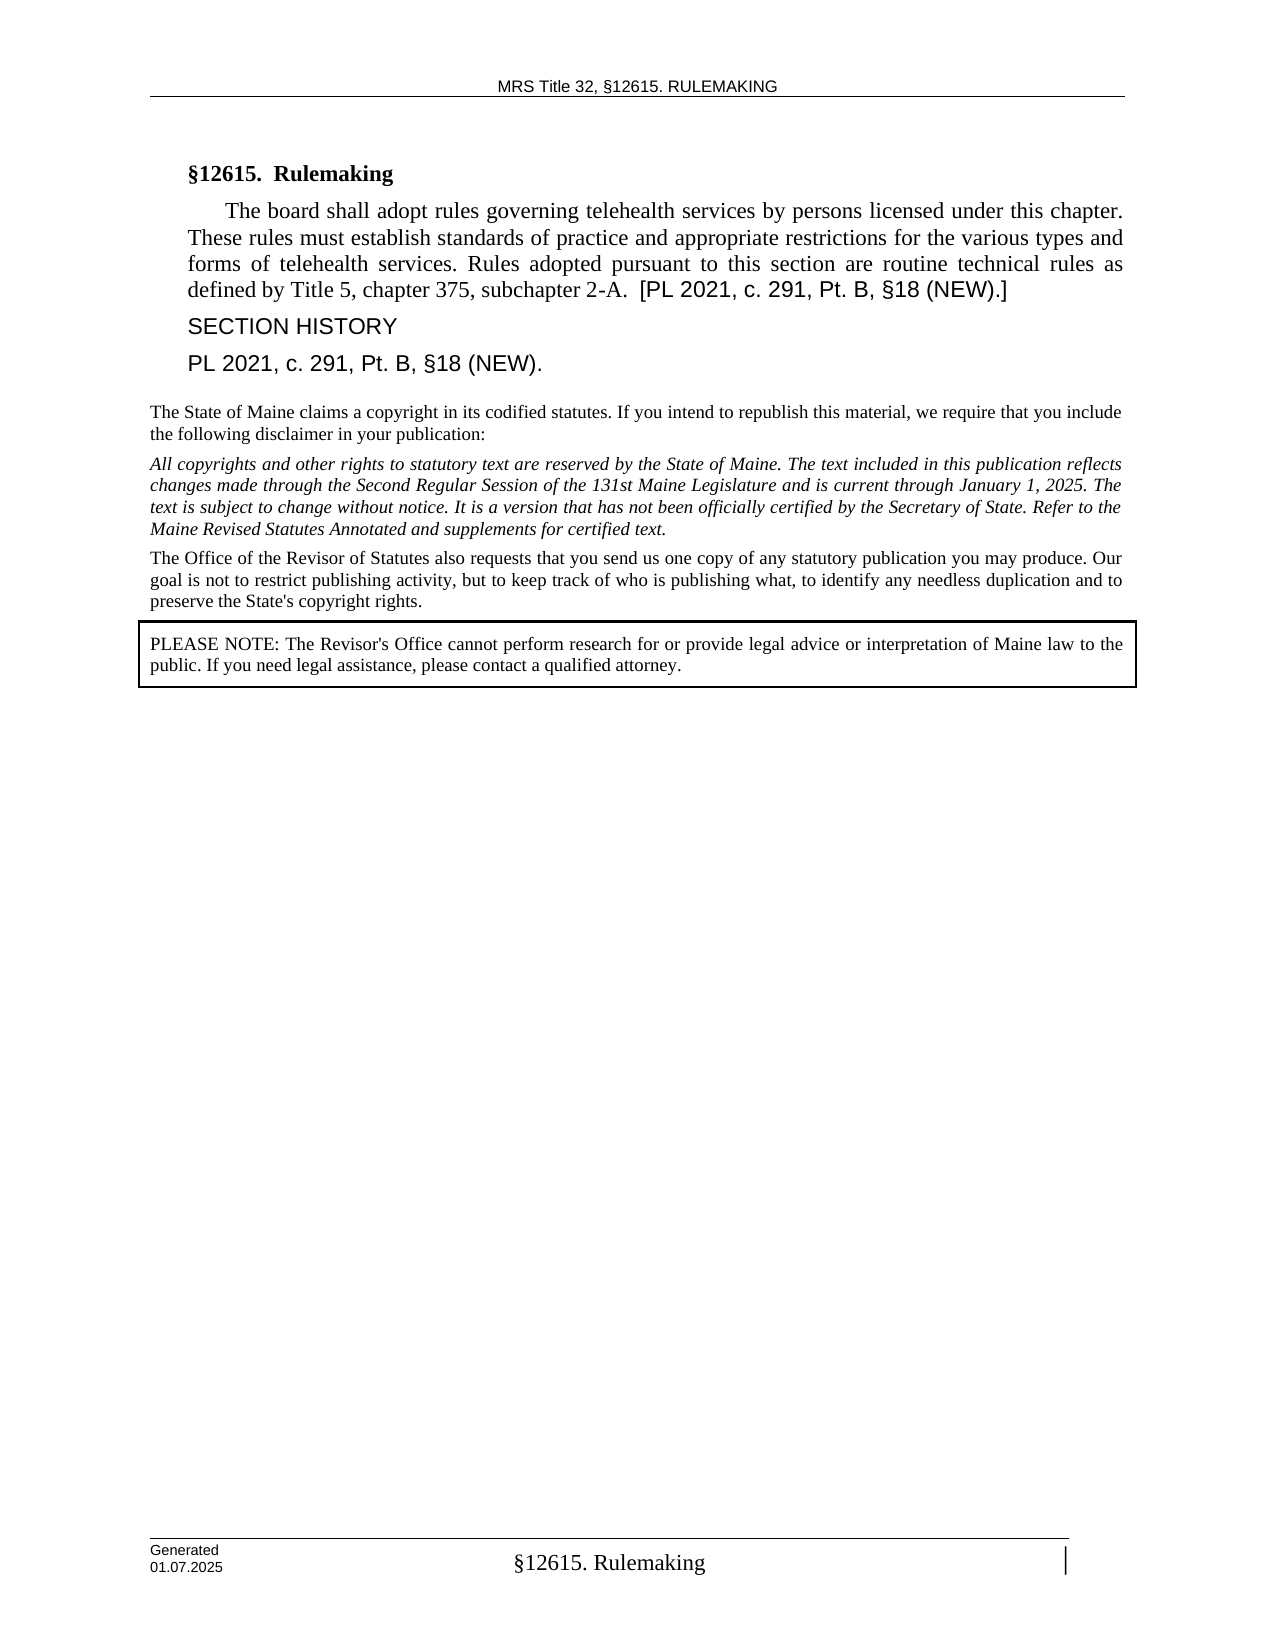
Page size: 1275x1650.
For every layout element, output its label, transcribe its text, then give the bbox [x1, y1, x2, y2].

text The State of Maine claims a copyright in its codified statutes. If you intend to republish this material, we require that you include the following disclaimer in your publication: [150, 401, 1125, 444]
text The Office of the Revisor of Statutes also requests that you send us one copy of any statutory publication you may produce. Our goal is not to restrict publishing activity, but to keep track of who is publishing what, to identify any needless duplication and to preserve the State's copyright rights. [150, 547, 1125, 612]
text PL 2021, c. 291, Pt. B, §18 (NEW). [187, 350, 1125, 376]
text All copyrights and other rights to statutory text are reserved by the State of Maine. The text included in this publication reflects changes made through the Second Regular Session of the 131st Maine Legislature and is current through January 1, 2025 . The text is subject to change without notice. It is a version that has not been officially certified by the Secretary of State. Refer to the Maine Revised Statutes Annotated and supplements for certified text. [150, 453, 1125, 539]
text PLEASE NOTE: The Revisor's Office cannot perform research for or provide legal advice or interpretation of Maine law to the public. If you need legal assistance, please contact a qualified attorney. [140, 623, 1135, 686]
text The board shall adopt rules governing telehealth services by persons licensed under this chapter. These rules must establish standards of practice and appropriate restrictions for the various types and forms of telehealth services. Rules adopted pursuant to this section are routine technical rules as defined by Title 5, chapter 375, subchapter 2‑A. [PL 2021, c. 291, Pt. B, §18 (NEW).] [187, 197, 1125, 303]
text SECTION HISTORY [187, 313, 1125, 339]
text §12615. Rulemaking [187, 160, 1125, 187]
